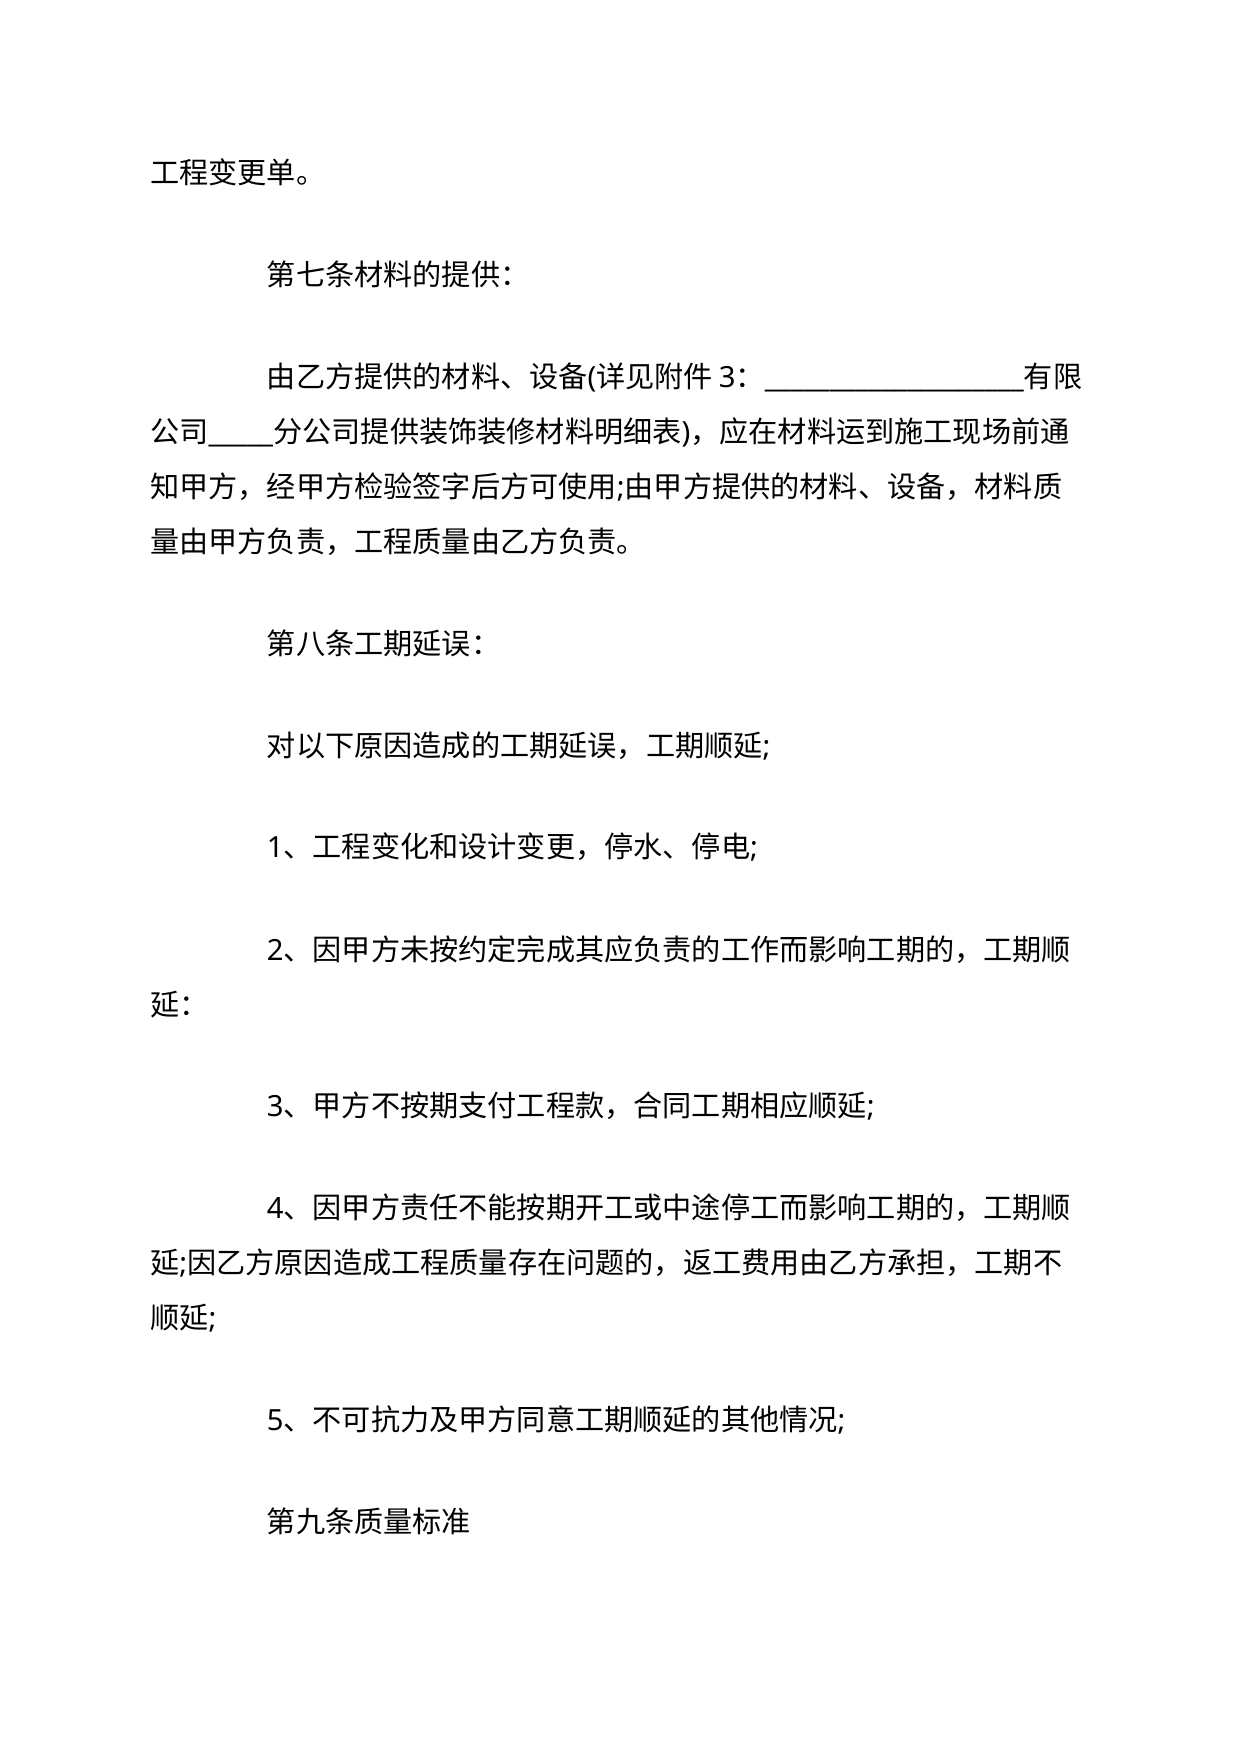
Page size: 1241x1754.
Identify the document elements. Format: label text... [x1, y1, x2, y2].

text 对以下原因造成的工期延误，工期顺延; [150, 722, 1090, 764]
text 2、因甲方未按约定完成其应负责的工作而影响工期的，工期顺延： [150, 926, 1090, 1023]
text 第九条质量标准 [150, 1499, 1090, 1541]
text 5、不可抗力及甲方同意工期顺延的其他情况; [150, 1397, 1090, 1439]
text 4、因甲方责任不能按期开工或中途停工而影响工期的，工期顺延;因乙方原因造成工程质量存在问题的，返工费用由乙方承担，工期不顺延; [150, 1185, 1090, 1337]
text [150, 150, 1090, 192]
text 第七条材料的提供： [150, 252, 1090, 294]
text 由乙方提供的材料、设备(详见附件3：____________________有限公司_____分公司提供装饰装修材料明细表)，应在材料运到施工现场前通知甲方，经甲方检验签字后方可使用;由甲方提供的材料、设备，材料质量由甲方负责，工程质量由乙方负责。 [150, 353, 1090, 561]
text 第八条工期延误： [150, 620, 1090, 663]
text 1、工程变化和设计变更，停水、停电; [150, 824, 1090, 866]
text 3、甲方不按期支付工程款，合同工期相应顺延; [150, 1083, 1090, 1125]
